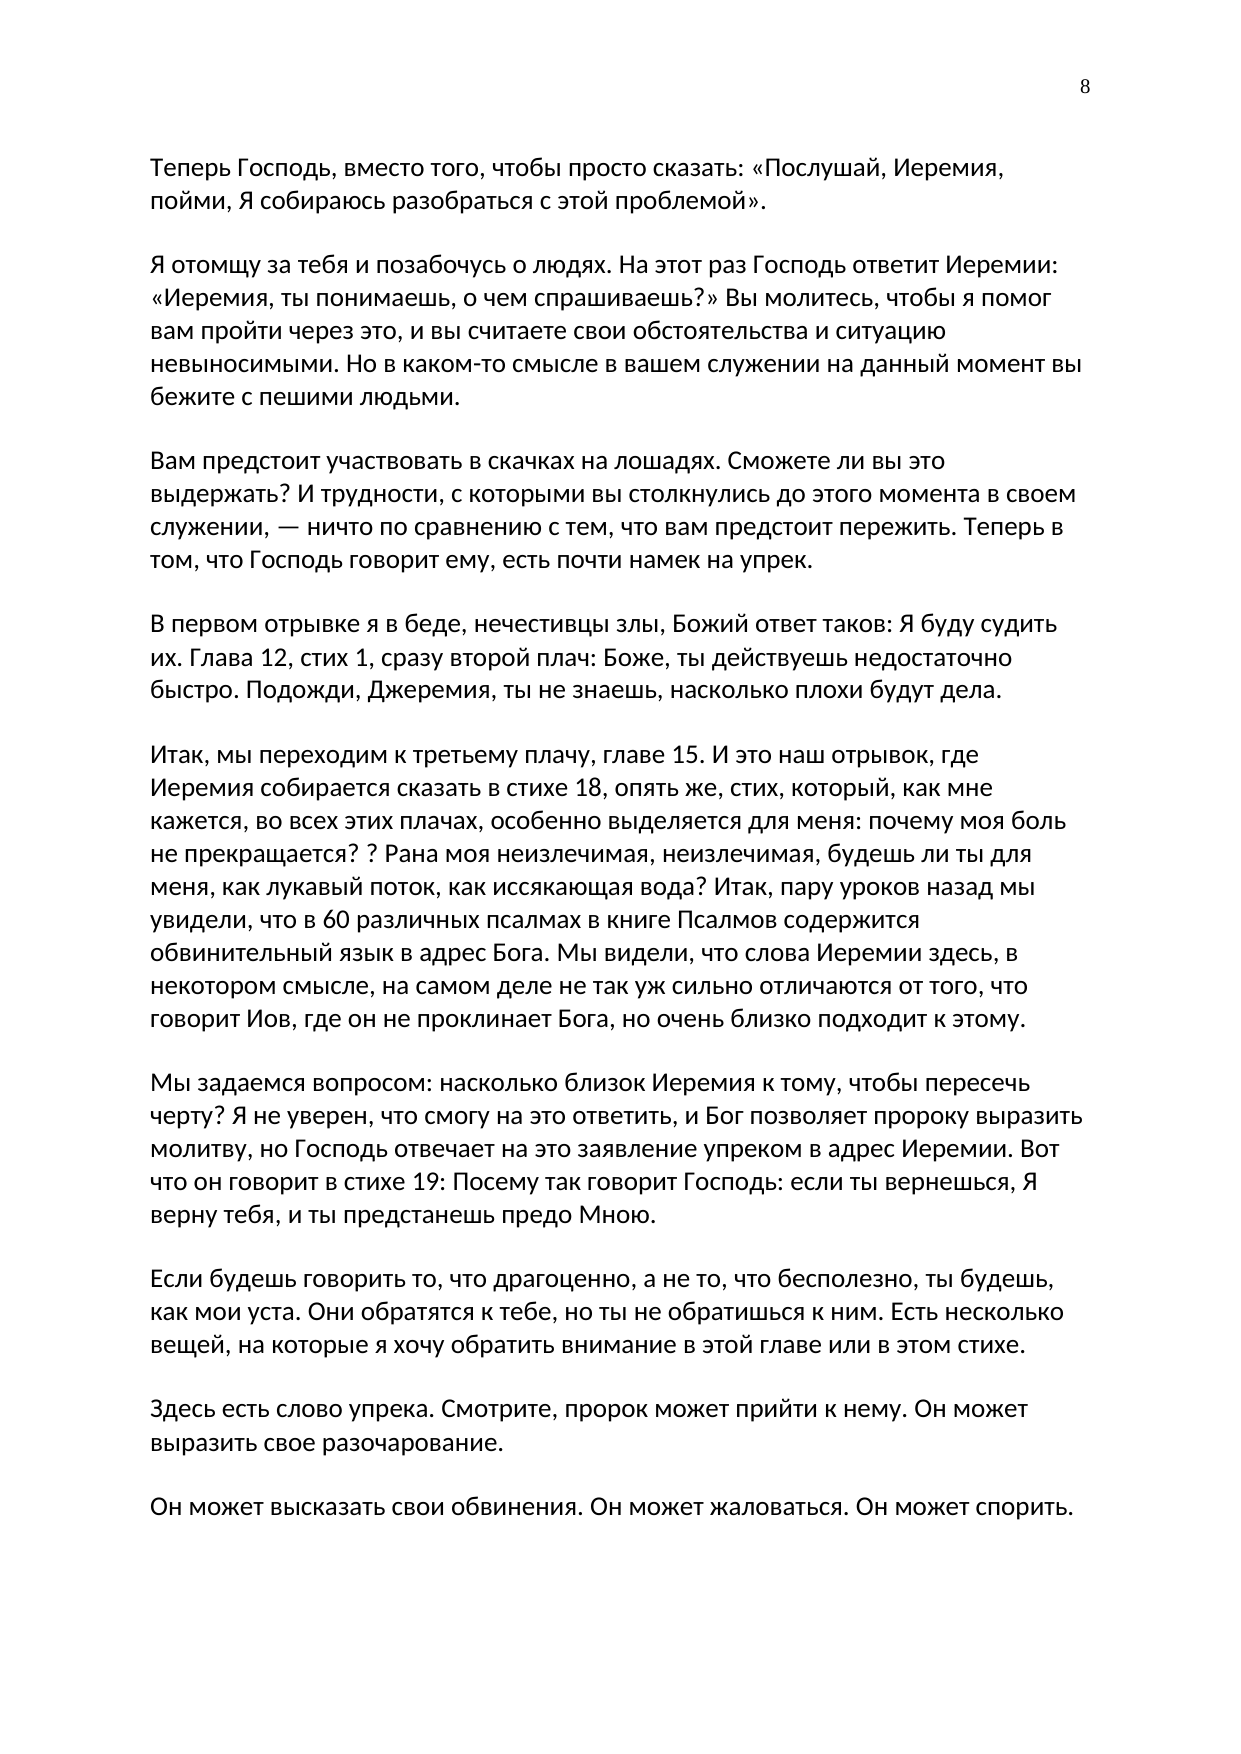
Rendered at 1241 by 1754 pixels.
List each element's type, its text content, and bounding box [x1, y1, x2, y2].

text Итак, мы переходим к третьему плачу, главе 15. И это наш отрывок, где Иеремия собирается сказать в стихе 18, опять же, стих, который, как мне кажется, во всех этих плачах, особенно выделяется для меня: почему моя боль не прекращается? ? Рана моя неизлечимая, неизлечимая, будешь ли ты для меня, как лукавый поток, как иссякающая вода? Итак, пару уроков назад мы увидели, что в 60 различных псалмах в книге Псалмов содержится обвинительный язык в адрес Бога. Мы видели, что слова Иеремии здесь, в некотором смысле, на самом деле не так уж сильно отличаются от того, что говорит Иов, где он не проклинает Бога, но очень близко подходит к этому. [150, 737, 1090, 1034]
text Вам предстоит участвовать в скачках на лошадях. Сможете ли вы это выдержать? И трудности, с которыми вы столкнулись до этого момента в своем служении, — ничто по сравнению с тем, что вам предстоит пережить. Теперь в том, что Господь говорит ему, есть почти намек на упрек. [150, 443, 1090, 576]
text Он может высказать свои обвинения. Он может жаловаться. Он может спорить. [150, 1489, 1090, 1522]
text Если будешь говорить то, что драгоценно, а не то, что бесполезно, ты будешь, как мои уста. Они обратятся к тебе, но ты не обратишься к ним. Есть несколько вещей, на которые я хочу обратить внимание в этой главе или в этом стихе. [150, 1261, 1090, 1361]
text Здесь есть слово упрека. Смотрите, пророк может прийти к нему. Он может выразить свое разочарование. [150, 1392, 1090, 1458]
text Я отомщу за тебя и позабочусь о людях. На этот раз Господь ответит Иеремии: «Иеремия, ты понимаешь, о чем спрашиваешь?» Вы молитесь, чтобы я помог вам пройти через это, и вы считаете свои обстоятельства и ситуацию невыносимыми. Но в каком-то смысле в вашем служении на данный момент вы бежите с пешими людьми. [150, 247, 1090, 412]
text Мы задаемся вопросом: насколько близок Иеремия к тому, чтобы пересечь черту? Я не уверен, что смогу на это ответить, и Бог позволяет пророку выразить молитву, но Господь отвечает на это заявление упреком в адрес Иеремии. Вот что он говорит в стихе 19: Посему так говорит Господь: если ты вернешься, Я верну тебя, и ты предстанешь предо Мною. [150, 1065, 1090, 1230]
text В первом отрывке я в беде, нечестивцы злы, Божий ответ таков: Я буду судить их. Глава 12, стих 1, сразу второй плач: Боже, ты действуешь недостаточно быстро. Подожди, Джеремия, ты не знаешь, насколько плохи будут дела. [150, 607, 1090, 706]
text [150, 150, 1090, 216]
